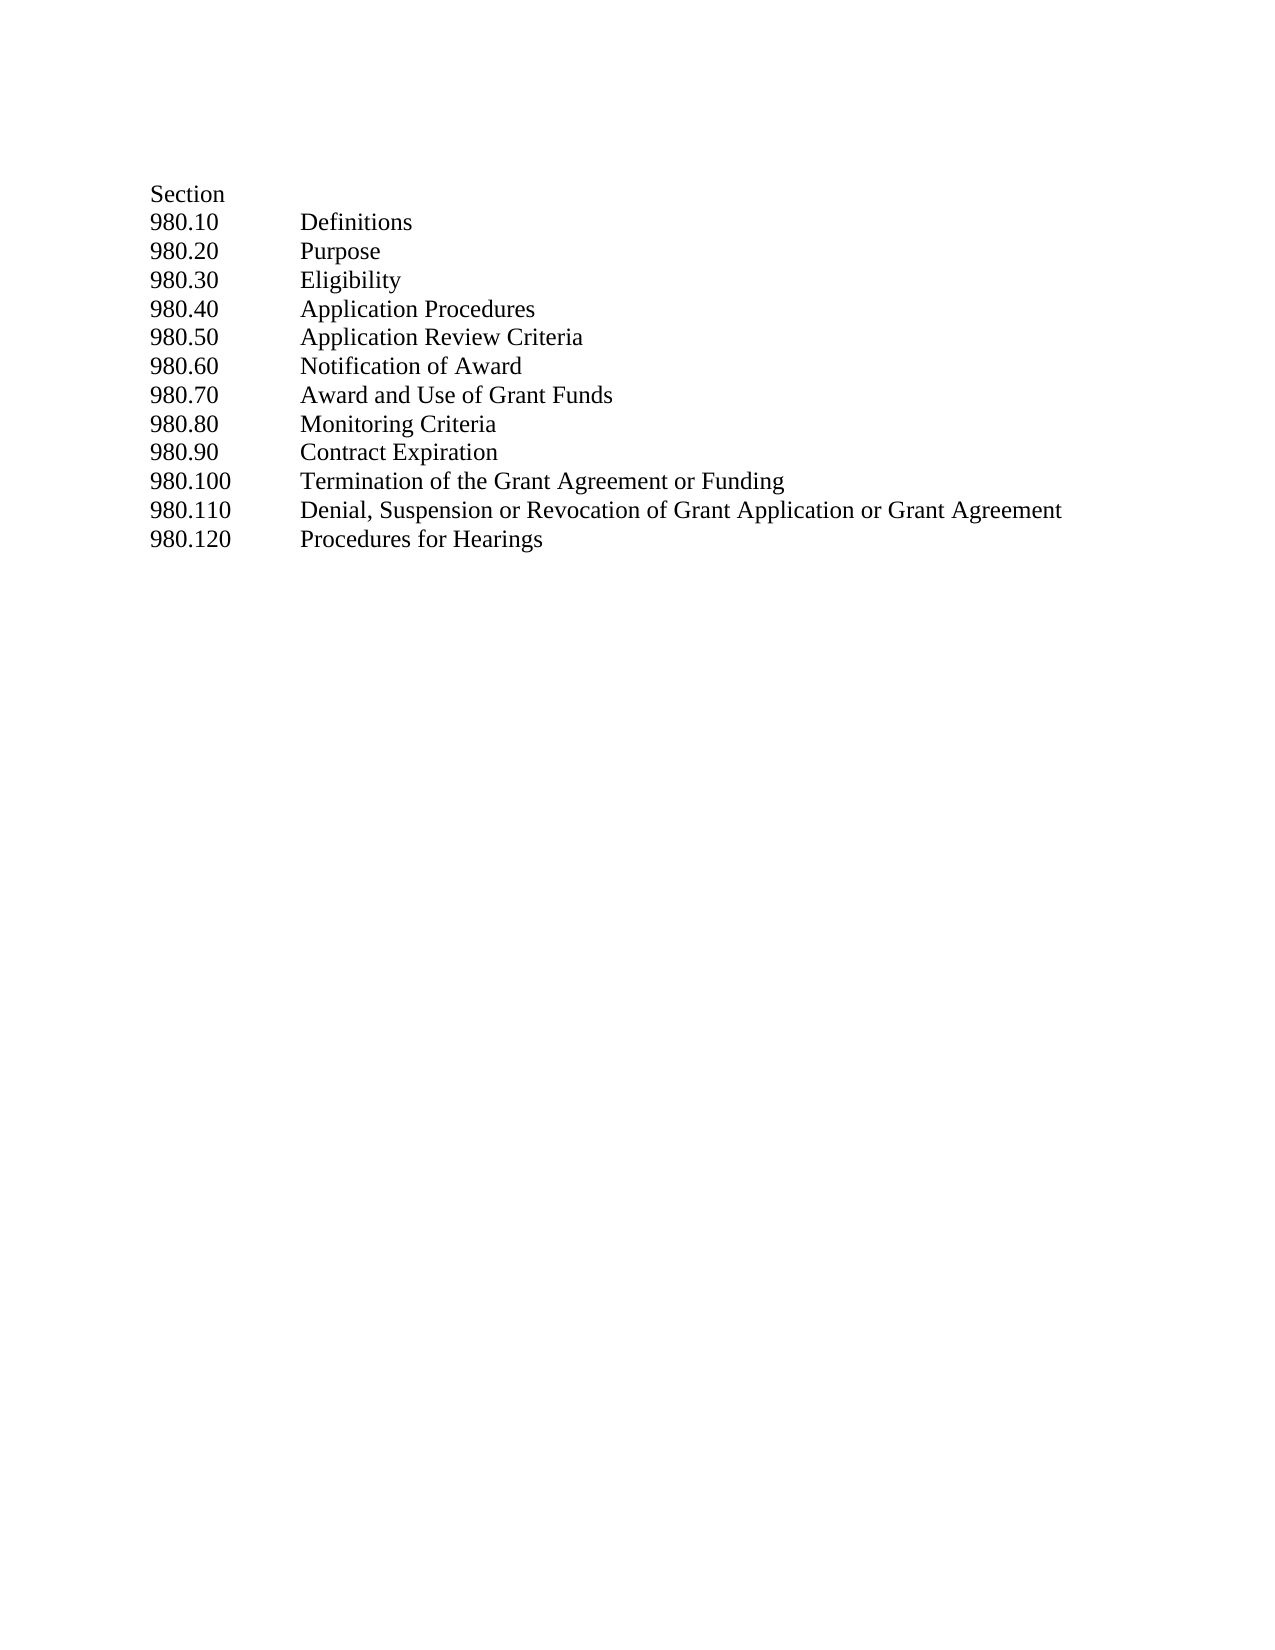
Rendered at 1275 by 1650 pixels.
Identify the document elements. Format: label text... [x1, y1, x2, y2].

text 980.10 Definitions [150, 207, 1125, 236]
text 980.20 Purpose [150, 236, 1125, 265]
text 980.80 Monitoring Criteria [150, 409, 1125, 437]
text 980.40 Application Procedures [150, 294, 1125, 322]
text 980.120 Procedures for Hearings [150, 524, 1125, 552]
text 980.110 Denial, Suspension or Revocation of Grant Application or Grant Agreement [150, 495, 1125, 524]
text 980.50 Application Review Criteria [150, 322, 1125, 351]
text Section [150, 179, 1125, 207]
text 980.100 Termination of the Grant Agreement or Funding [150, 466, 1125, 495]
text 980.30 Eligibility [150, 265, 1125, 294]
text 980.90 Contract Expiration [150, 437, 1125, 466]
text 980.60 Notification of Award [150, 351, 1125, 380]
text 980.70 Award and Use of Grant Funds [150, 380, 1125, 409]
